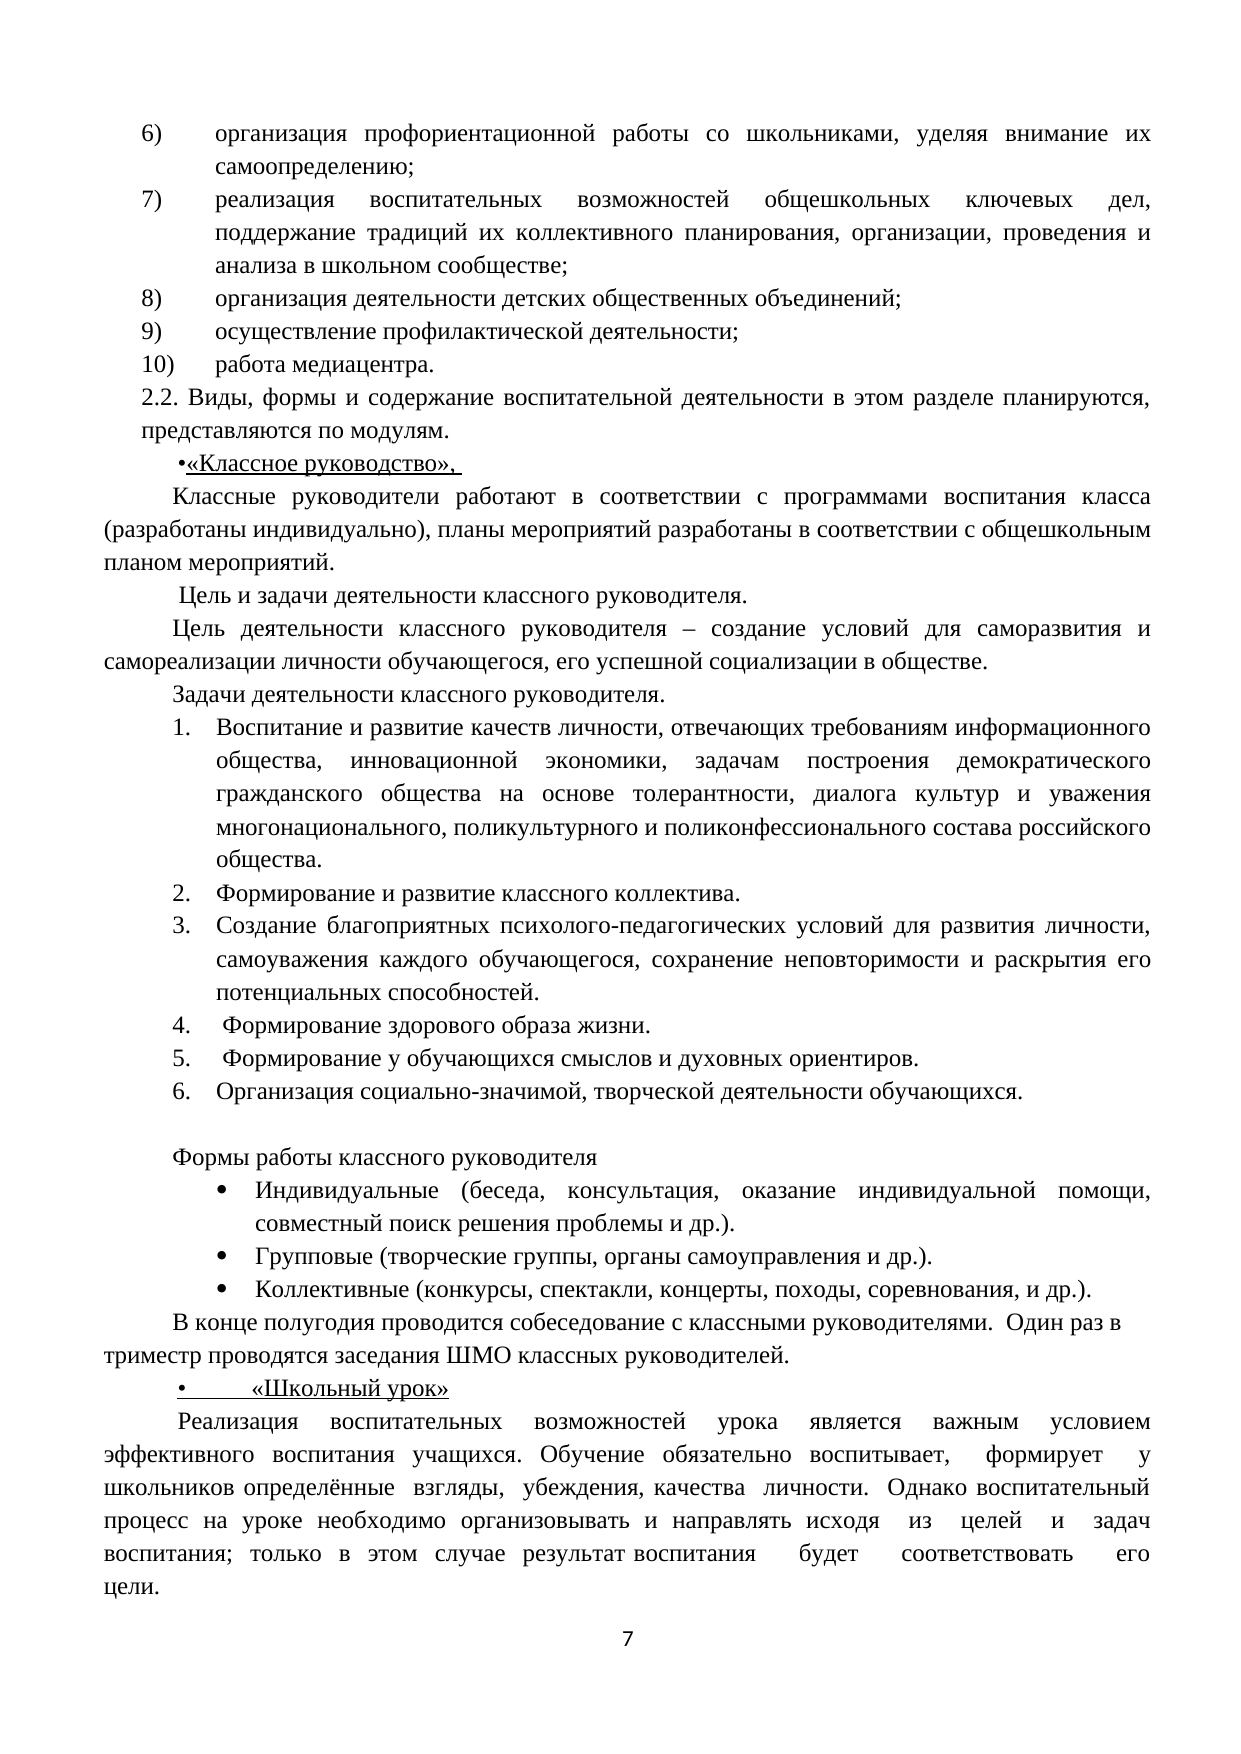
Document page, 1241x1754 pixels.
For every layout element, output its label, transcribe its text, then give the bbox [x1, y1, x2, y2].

text Цель деятельности классного руководителя – создание условий для саморазвития и самореализации личности обучающегося, его успешной социализации в обществе. [103, 613, 1152, 675]
text Формы работы классного руководителя [103, 1142, 1152, 1171]
text Цель и задачи деятельности классного руководителя. [103, 580, 1152, 609]
list реализация воспитательных возможностей общешкольных ключевых дел, поддержание традиций их коллективного планирования, организации, проведения и анализа в школьном сообществе; [141, 184, 1152, 279]
list организация деятельности детских общественных объединений; [141, 283, 1152, 312]
text • «Школьный урок» [103, 1373, 1152, 1402]
list работа медиацентра. [141, 349, 1152, 378]
list Воспитание и развитие качеств личности, отвечающих требованиям информационного общества, инновационной экономики, задачам построения демократического гражданского общества на основе толерантности, диалога культур и уважения многонационального, поликультурного и поликонфессионального состава российского общества. [172, 712, 1152, 873]
list Создание благоприятных психолого-педагогических условий для развития личности, самоуважения каждого обучающегося, сохранение неповторимости и раскрытия его потенциальных способностей. [172, 911, 1152, 1005]
text •«Классное руководство», [103, 448, 1152, 477]
text Реализация воспитательных возможностей урока является важным условием эффективного воспитания учащихся. Обучение обязательно воспитывает, формирует у школьников определённые взгляды, убеждения, качества личности. Однако воспитательный процесс на уроке необходимо организовывать и направлять исходя из целей и задач воспитания; только в этом случае результат воспитания будет соответствовать его цели. [103, 1406, 1152, 1600]
text 2.2. Виды, формы и содержание воспитательной деятельности в этом разделе планируются, представляются по модулям. [141, 382, 1152, 444]
text В конце полугодия проводится собеседование с классными руководителями. Один раз в триместр проводятся заседания ШМО классных руководителей. [103, 1307, 1152, 1369]
list Организация социально-значимой, творческой деятельности обучающихся. [172, 1076, 1152, 1104]
list Групповые (творческие группы, органы самоуправления и др.). [217, 1241, 1152, 1269]
list осуществление профилактической деятельности; [141, 316, 1152, 345]
list Формирование здорового образа жизни. [172, 1010, 1152, 1038]
list Формирование и развитие классного коллектива. [172, 878, 1152, 906]
text Классные руководители работают в соответствии с программами воспитания класса (разработаны индивидуально), планы мероприятий разработаны в соответствии с общешкольным планом мероприятий. [103, 481, 1152, 576]
text Задачи деятельности классного руководителя. [103, 679, 1152, 708]
list организация профориентационной работы со школьниками, уделяя внимание их самоопределению; [141, 118, 1152, 180]
list Коллективные (конкурсы, спектакли, концерты, походы, соревнования, и др.). [217, 1274, 1152, 1303]
list Индивидуальные (беседа, консультация, оказание индивидуальной помощи, совместный поиск решения проблемы и др.). [217, 1175, 1152, 1237]
list Формирование у обучающихся смыслов и духовных ориентиров. [172, 1043, 1152, 1071]
